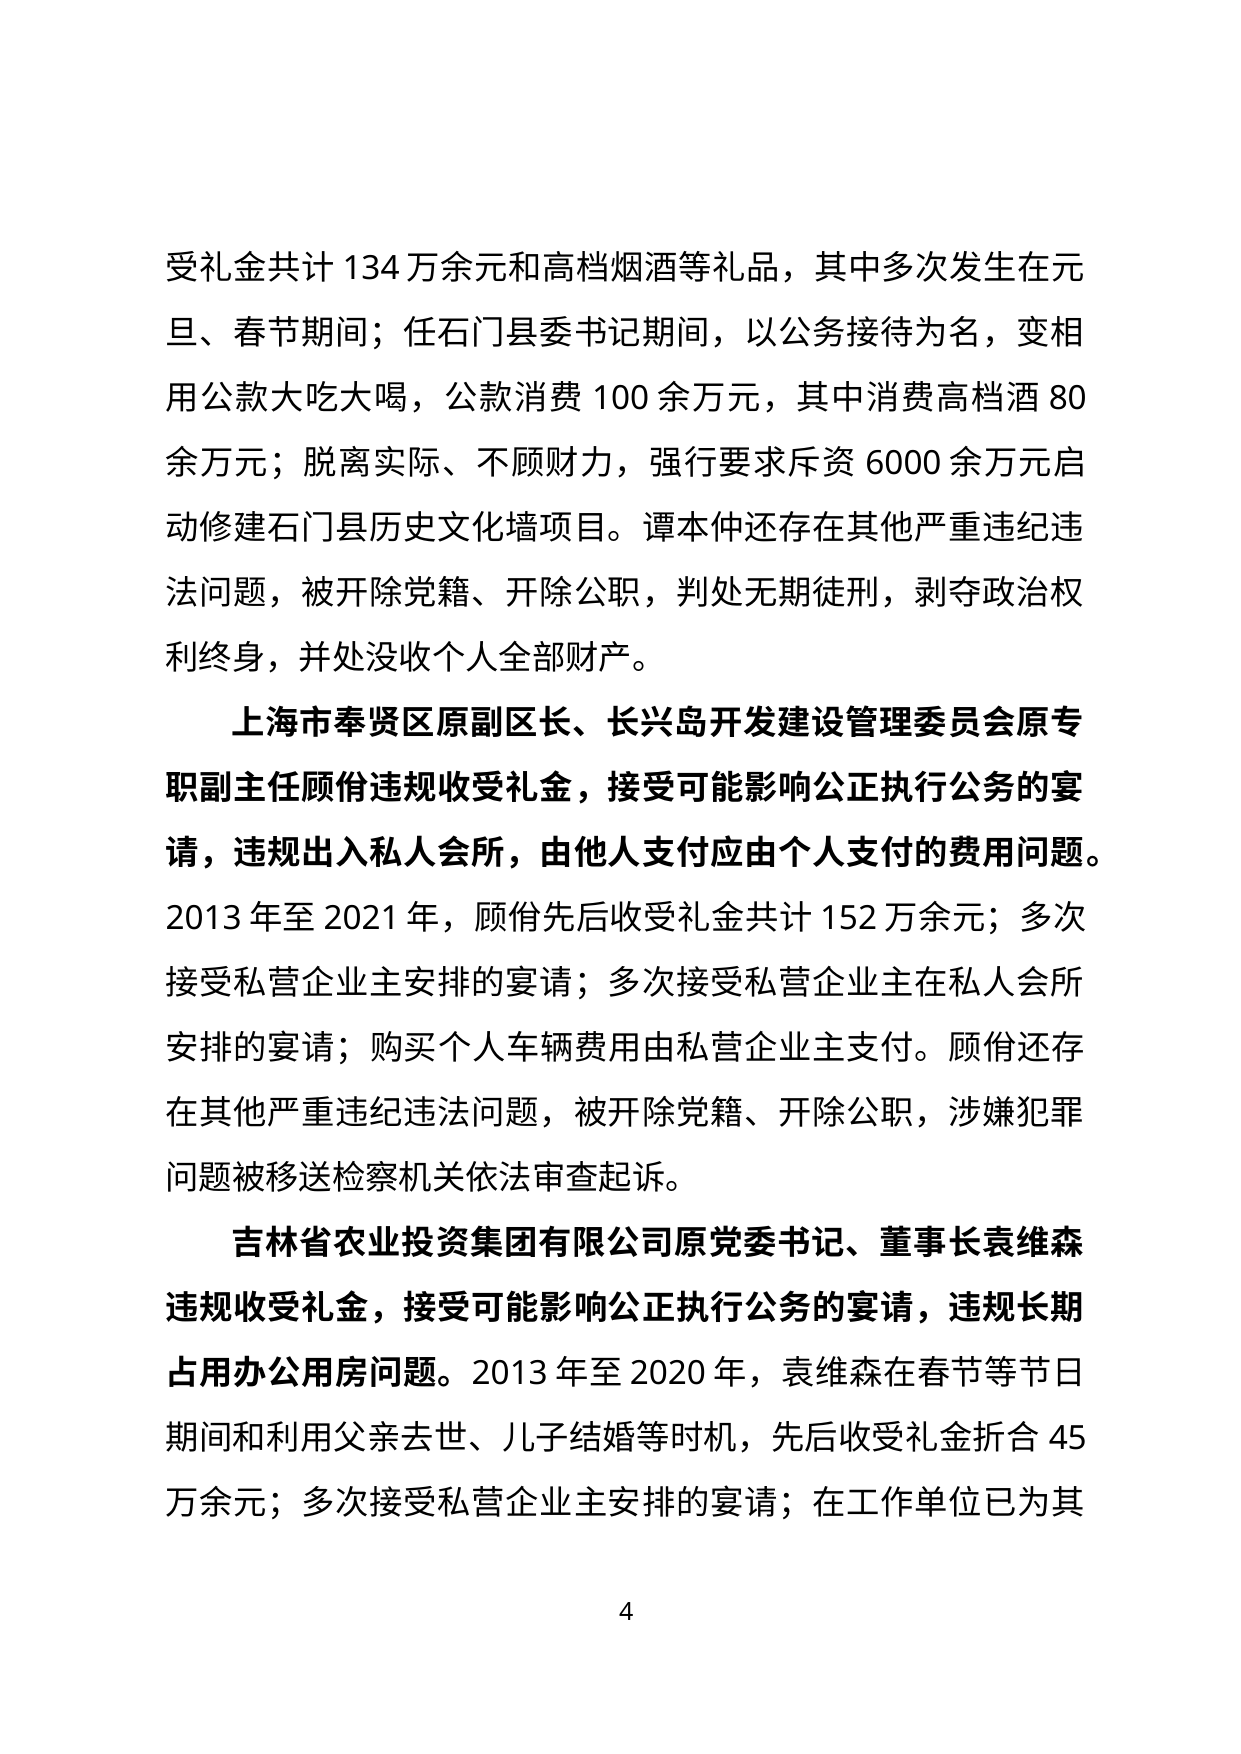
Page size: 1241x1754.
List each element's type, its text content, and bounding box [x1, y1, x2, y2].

text 上海市奉贤区原副区长、长兴岛开发建设管理委员会原专职副主任顾佾违规收受礼金，接受可能影响公正执行公务的宴请，违规出入私人会所，由他人支付应由个人支付的费用问题。2013年至2021年，顾佾先后收受礼金共计152万余元；多次接受私营企业主安排的宴请；多次接受私营企业主在私人会所安排的宴请；购买个人车辆费用由私营企业主支付。顾佾还存在其他严重违纪违法问题，被开除党籍、开除公职，涉嫌犯罪问题被移送检察机关依法审查起诉。 [165, 688, 1087, 1208]
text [165, 1208, 1087, 1533]
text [165, 233, 1087, 688]
